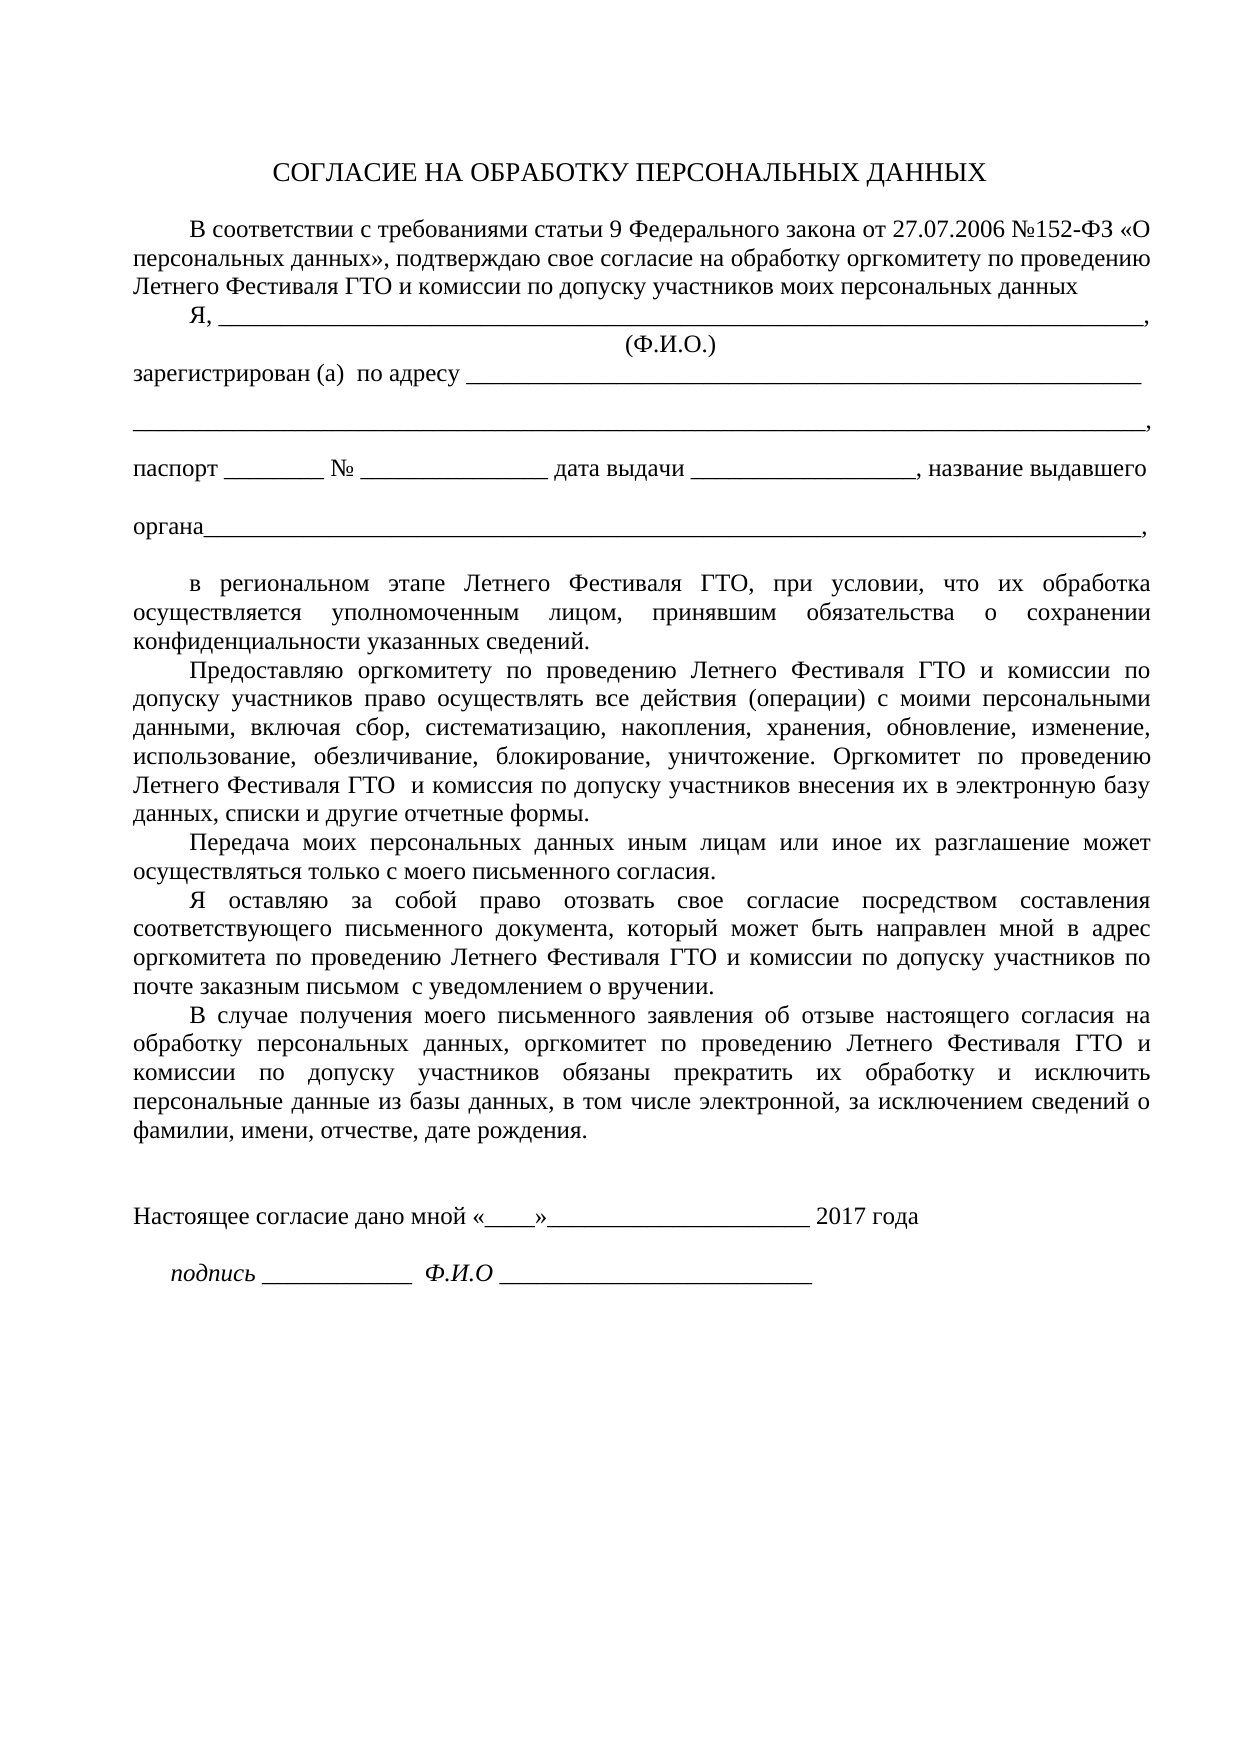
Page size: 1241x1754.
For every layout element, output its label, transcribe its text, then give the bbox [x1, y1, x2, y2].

text органа___________________________________________________________________________, [133, 511, 1152, 540]
text в региональном этапе Летнего Фестиваля ГТО, при условии, что их обработка осуществляется уполномоченным лицом, принявшим обязательства о сохранении конфиденциальности указанных сведений. [133, 568, 1152, 655]
text _________________________________________________________________________________, [133, 406, 1152, 434]
text (Ф.И.О.) [133, 329, 1152, 358]
text зарегистрирован (а) по адресу ______________________________________________________ [133, 358, 1152, 386]
text Настоящее согласие дано мной «____»_____________________ 2017 года [133, 1201, 1152, 1230]
text паспорт ________ № _______________ дата выдачи __________________, название выдавшего [133, 453, 1152, 482]
text Я оставляю за собой право отозвать свое согласие посредством составления соответствующего письменного документа, который может быть направлен мной в адрес оргкомитета по проведению Летнего Фестиваля ГТО и комиссии по допуску участников по почте заказным письмом с уведомлением о вручении. [133, 885, 1152, 1000]
text Предоставляю оргкомитету по проведению Летнего Фестиваля ГТО и комиссии по допуску участников право осуществлять все действия (операции) с моими персональными данными, включая сбор, систематизацию, накопления, хранения, обновление, изменение, использование, обезличивание, блокирование, уничтожение. Оргкомитет по проведению Летнего Фестиваля ГТО и комиссия по допуску участников внесения их в электронную базу данных, списки и другие отчетные формы. [133, 655, 1152, 827]
text В случае получения моего письменного заявления об отзыве настоящего согласия на обработку персональных данных, оргкомитет по проведению Летнего Фестиваля ГТО и комиссии по допуску участников обязаны прекратить их обработку и исключить персональные данные из базы данных, в том числе электронной, за исключением сведений о фамилии, имени, отчестве, дате рождения. [133, 1000, 1152, 1143]
text В соответствии с требованиями статьи 9 Федерального закона от 27.07.2006 №152-ФЗ «О персональных данных», подтверждаю свое согласие на обработку оргкомитету по проведению Летнего Фестиваля ГТО и комиссии по допуску участников моих персональных данных [133, 214, 1152, 300]
text подпись ____________ Ф.И.О _________________________ [133, 1258, 1152, 1287]
subtitle СОГЛАСИЕ НА ОБРАБОТКУ ПЕРСОНАЛЬНЫХ ДАННЫХ [133, 156, 1127, 188]
text Я, __________________________________________________________________________, [133, 300, 1152, 329]
text Передача моих персональных данных иным лицам или иное их разглашение может осуществляться только с моего письменного согласия. [133, 827, 1152, 885]
